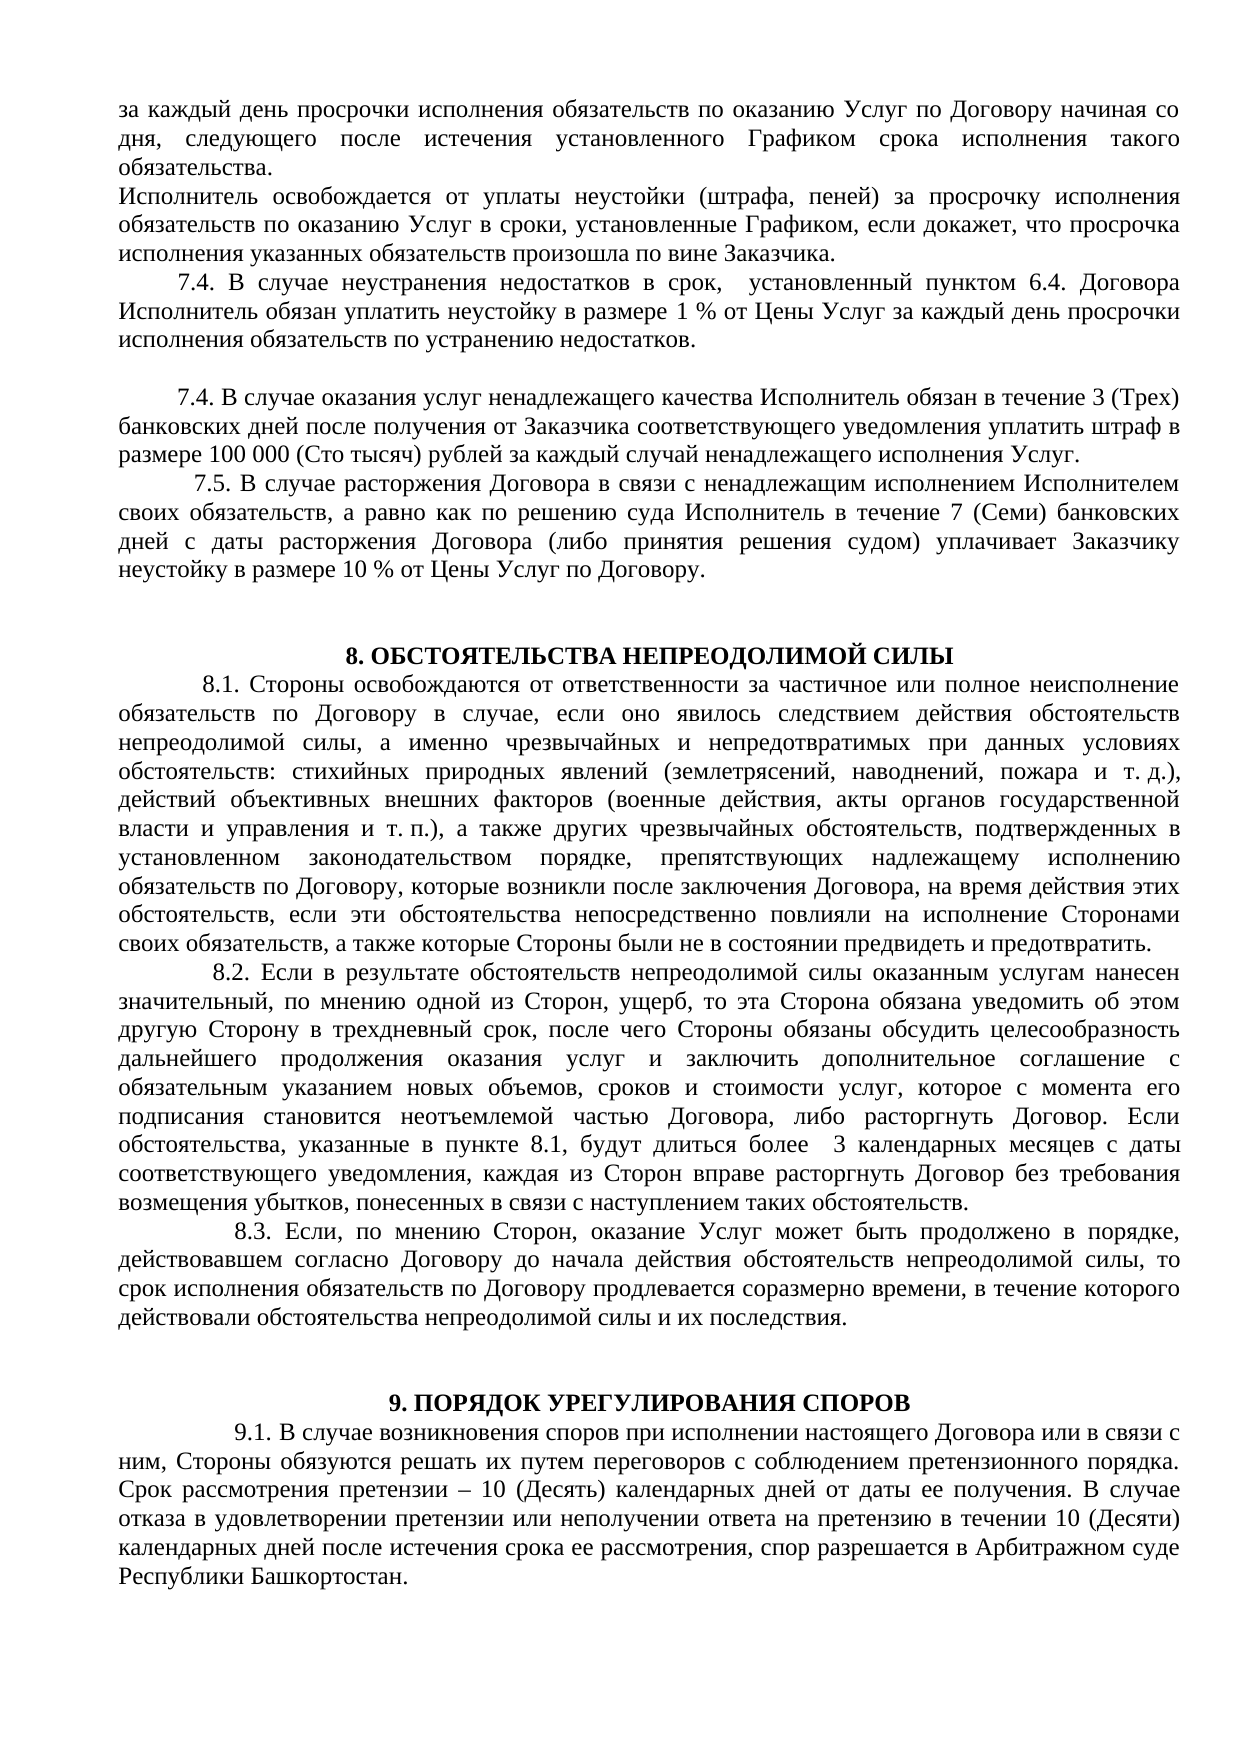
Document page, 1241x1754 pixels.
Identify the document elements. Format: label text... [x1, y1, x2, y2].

text Исполнитель освобождается от уплаты неустойки (штрафа, пеней) за просрочку исполнения обязательств по оказанию Услуг в сроки, установленные Графиком, если докажет, что просрочка исполнения указанных обязательств произошла по вине Заказчика. [118, 181, 1181, 267]
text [118, 94, 1181, 181]
text 9. ПОРЯДОК УРЕГУЛИРОВАНИЯ СПОРОВ [118, 1388, 1181, 1417]
text 9.1. В случае возникновения споров при исполнении настоящего Договора или в связи с ним, Стороны обязуются решать их путем переговоров с соблюдением претензионного порядка. Срок рассмотрения претензии – 10 (Десять) календарных дней от даты ее получения. В случае отказа в удовлетворении претензии или неполучении ответа на претензию в течении 10 (Десяти) календарных дней после истечения срока ее рассмотрения, спор разрешается в Арбитражном суде Республики Башкортостан. [118, 1417, 1181, 1589]
text 8. ОБСТОЯТЕЛЬСТВА НЕПРЕОДОЛИМОЙ СИЛЫ [118, 641, 1181, 669]
text 7.5. В случае расторжения Договора в связи с ненадлежащим исполнением Исполнителем своих обязательств, а равно как по решению суда Исполнитель в течение 7 (Семи) банковских дней с даты расторжения Договора (либо принятия решения судом) уплачивает Заказчику неустойку в размере 10 % от Цены Услуг по Договору. [118, 468, 1181, 583]
text 8.3. Если, по мнению Сторон, оказание Услуг может быть продолжено в порядке, действовавшем согласно Договору до начала действия обстоятельств непреодолимой силы, то срок исполнения обязательств по Договору продлевается соразмерно времени, в течение которого действовали обстоятельства непреодолимой силы и их последствия. [118, 1216, 1181, 1331]
text 7.4. В случае неустранения недостатков в срок, установленный пунктом 6.4. Договора Исполнитель обязан уплатить неустойку в размере 1 % от Цены Услуг за каждый день просрочки исполнения обязательств по устранению недостатков. [118, 267, 1181, 353]
text 8.2. Если в результате обстоятельств непреодолимой силы оказанным услугам нанесен значительный, по мнению одной из Сторон, ущерб, то эта Сторона обязана уведомить об этом другую Сторону в трехдневный срок, после чего Стороны обязаны обсудить целесообразность дальнейшего продолжения оказания услуг и заключить дополнительное соглашение с обязательным указанием новых объемов, сроков и стоимости услуг, которое с момента его подписания становится неотъемлемой частью Договора, либо расторгнуть Договор. Если обстоятельства, указанные в пункте 8.1, будут длиться более 3 календарных месяцев с даты соответствующего уведомления, каждая из Сторон вправе расторгнуть Договор без требования возмещения убытков, понесенных в связи с наступлением таких обстоятельств. [118, 957, 1181, 1216]
text 7.4. В случае оказания услуг ненадлежащего качества Исполнитель обязан в течение 3 (Трех) банковских дней после получения от Заказчика соответствующего уведомления уплатить штраф в размере 100 000 (Сто тысяч) рублей за каждый случай ненадлежащего исполнения Услуг. [118, 382, 1181, 468]
text 8.1. Стороны освобождаются от ответственности за частичное или полное неисполнение обязательств по Договору в случае, если оно явилось следствием действия обстоятельств непреодолимой силы, а именно чрезвычайных и непредотвратимых при данных условиях обстоятельств: стихийных природных явлений (землетрясений, наводнений, пожара и т. д.), действий объективных внешних факторов (военные действия, акты органов государственной власти и управления и т. п.), а также других чрезвычайных обстоятельств, подтвержденных в установленном законодательством порядке, препятствующих надлежащему исполнению обязательств по Договору, которые возникли после заключения Договора, на время действия этих обстоятельств, если эти обстоятельства непосредственно повлияли на исполнение Сторонами своих обязательств, а также которые Стороны были не в состоянии предвидеть и предотвратить. [118, 669, 1181, 957]
